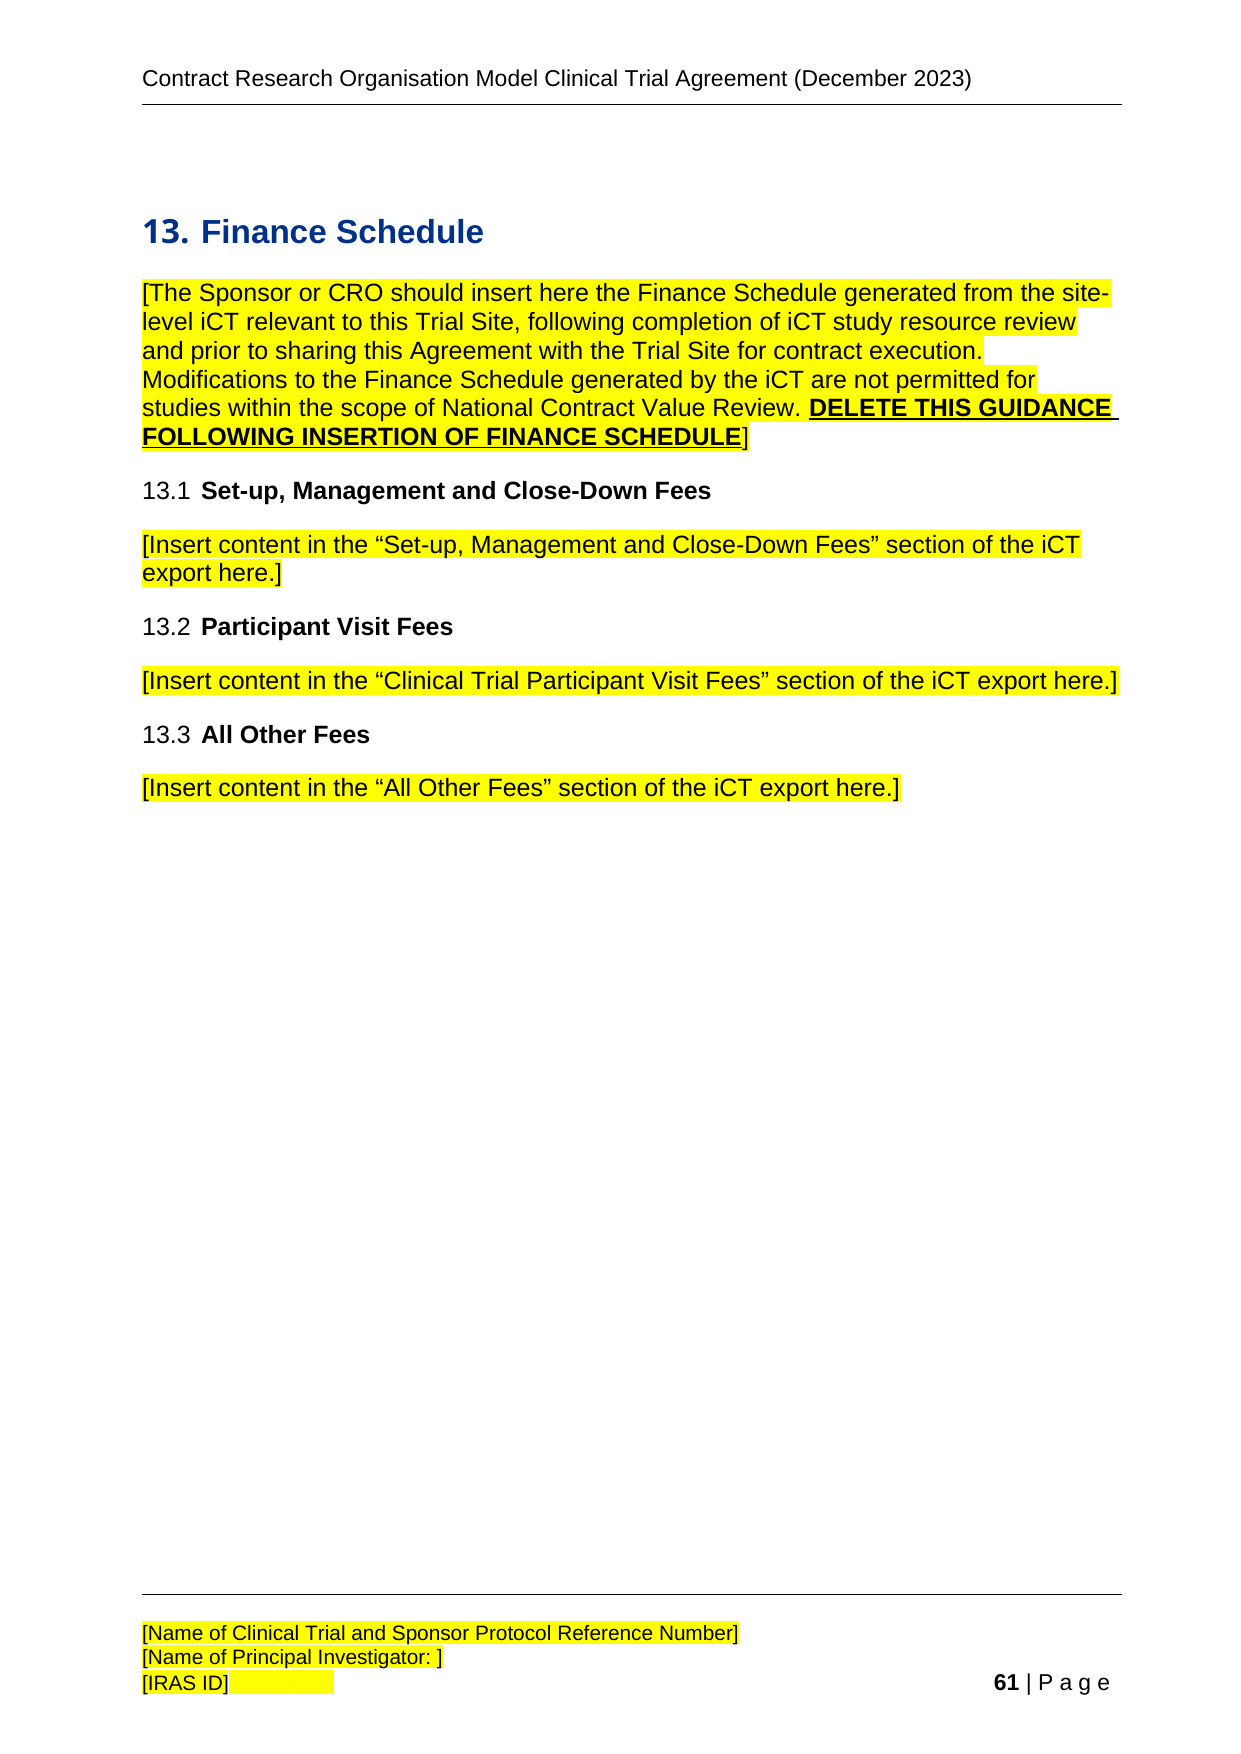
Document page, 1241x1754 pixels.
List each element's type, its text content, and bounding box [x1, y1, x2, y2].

subtitle Finance Schedule [142, 208, 1122, 253]
text [The Sponsor or CRO should insert here the Finance Schedule generated from the site-level iCT relevant to this Trial Site, following completion of iCT study resource review and prior to sharing this Agreement with the Trial Site for contract execution. Modifications to the Finance Schedule generated by the iCT are not permitted for studies within the scope of National Contract Value Review. DELETE THIS GUIDANCE FOLLOWING INSERTION OF FINANCE SCHEDULE] [142, 278, 1122, 451]
text All Other Fees [142, 720, 1122, 748]
list [Insert content in the “All Other Fees” section of the iCT export here.] [142, 773, 1122, 802]
list [Insert content in the “Set-up, Management and Close-Down Fees” section of the iCT export here.] [142, 530, 1122, 587]
text Set-up, Management and Close-Down Fees [142, 476, 1122, 505]
text Participant Visit Fees [142, 612, 1122, 641]
